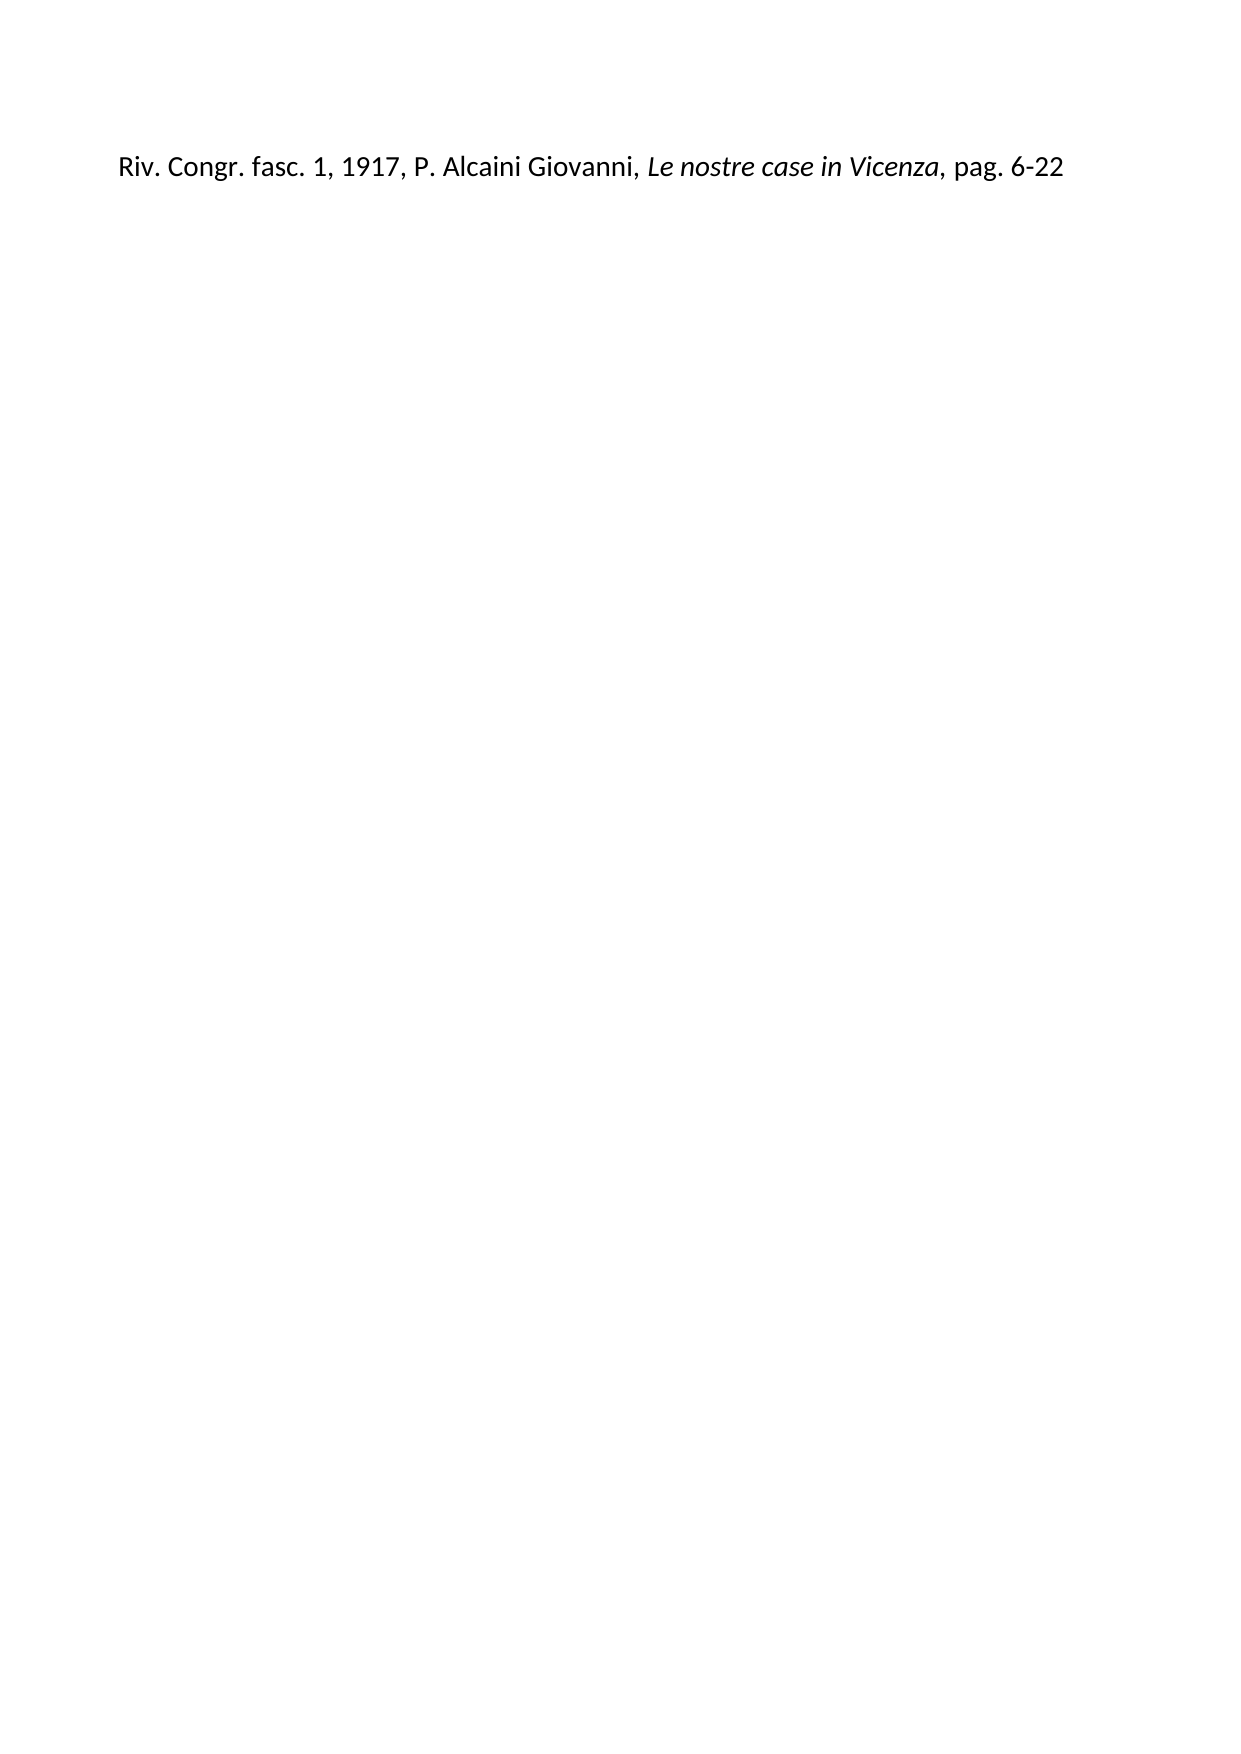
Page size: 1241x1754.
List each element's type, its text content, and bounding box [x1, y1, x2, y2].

text Riv. Congr. fasc. 1, 1917, P. Alcaini Giovanni, Le nostre case in Vicenza, pag. 6-22 [118, 148, 1122, 183]
